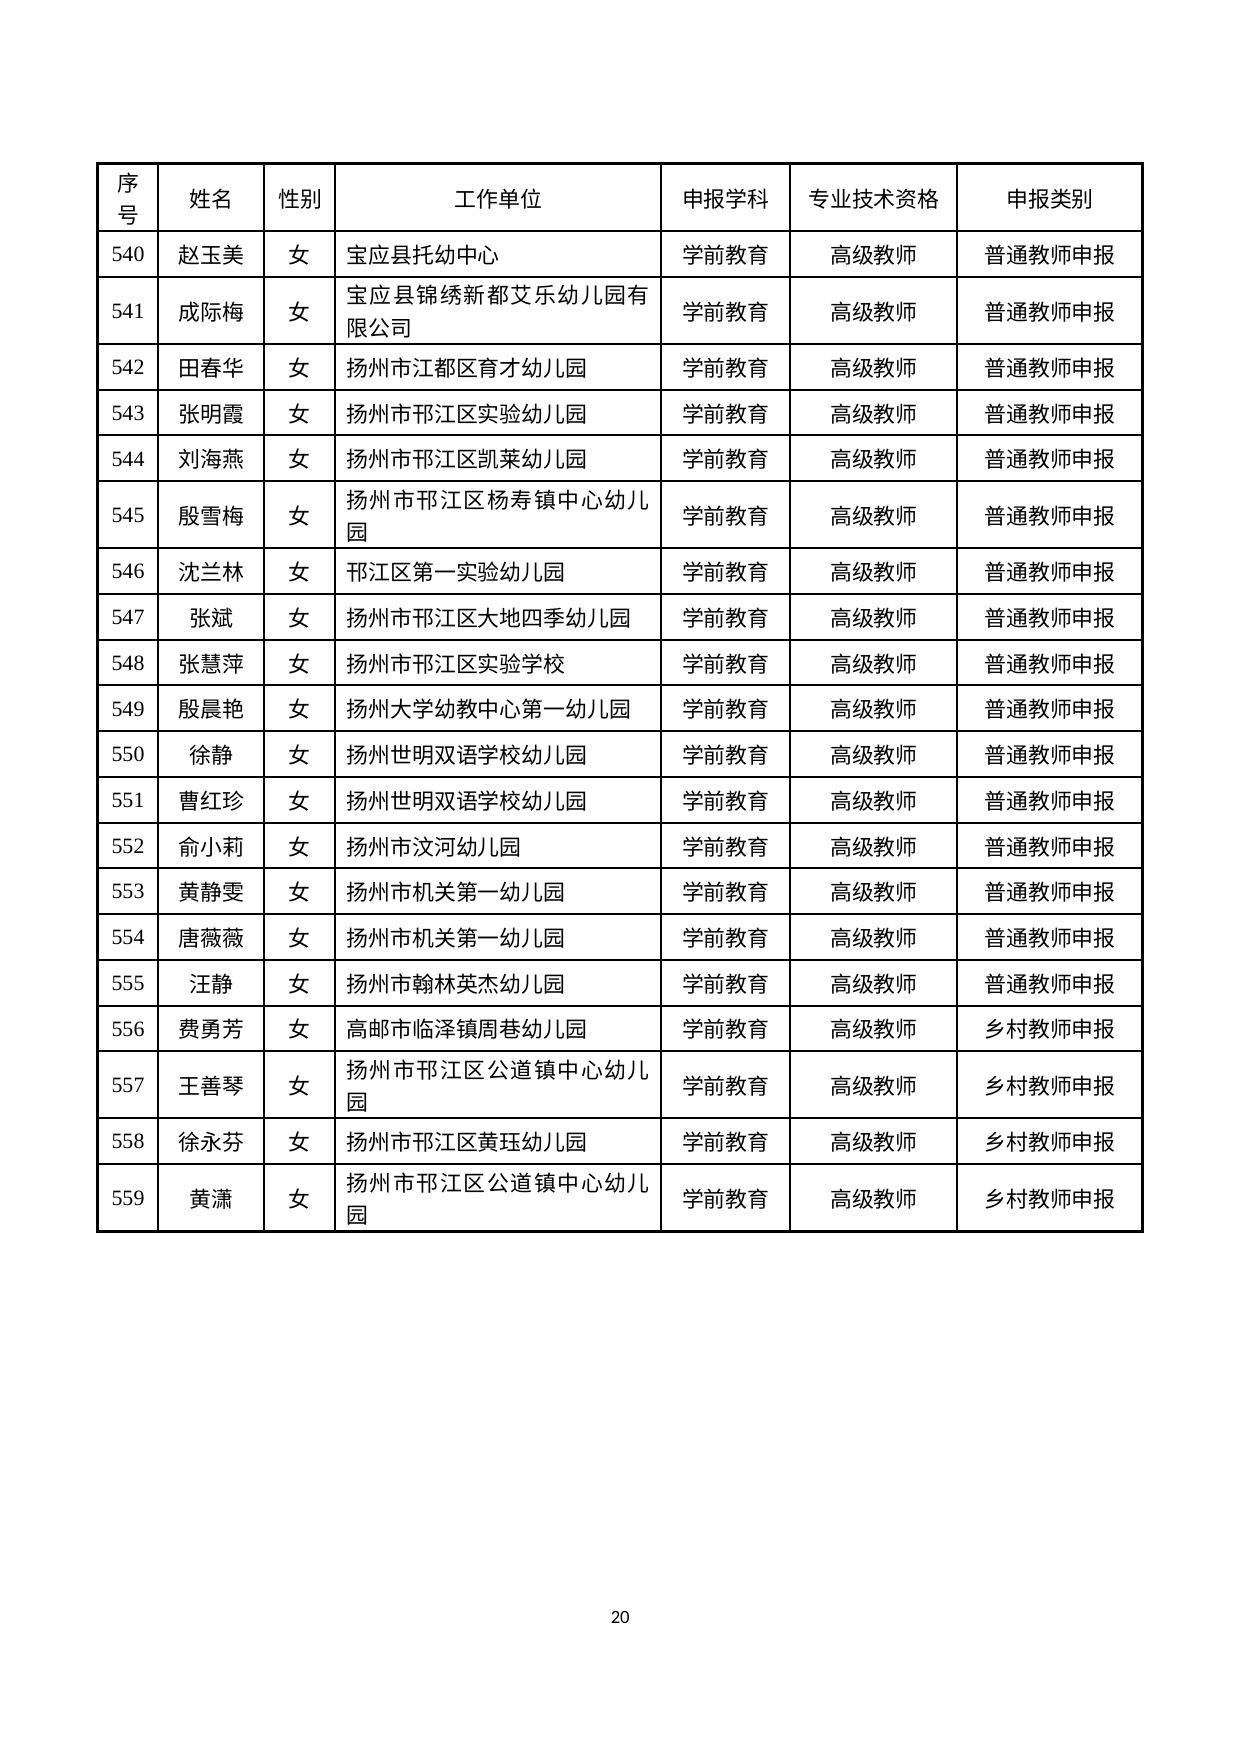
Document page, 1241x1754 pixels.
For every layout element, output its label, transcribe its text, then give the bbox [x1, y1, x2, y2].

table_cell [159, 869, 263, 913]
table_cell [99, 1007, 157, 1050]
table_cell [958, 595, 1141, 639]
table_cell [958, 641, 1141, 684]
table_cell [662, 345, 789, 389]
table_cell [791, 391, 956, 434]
table_header 工作单位 [336, 165, 660, 230]
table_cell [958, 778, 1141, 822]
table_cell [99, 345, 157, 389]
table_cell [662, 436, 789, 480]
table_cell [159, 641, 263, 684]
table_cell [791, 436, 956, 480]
table_header 申报学科 [662, 165, 789, 230]
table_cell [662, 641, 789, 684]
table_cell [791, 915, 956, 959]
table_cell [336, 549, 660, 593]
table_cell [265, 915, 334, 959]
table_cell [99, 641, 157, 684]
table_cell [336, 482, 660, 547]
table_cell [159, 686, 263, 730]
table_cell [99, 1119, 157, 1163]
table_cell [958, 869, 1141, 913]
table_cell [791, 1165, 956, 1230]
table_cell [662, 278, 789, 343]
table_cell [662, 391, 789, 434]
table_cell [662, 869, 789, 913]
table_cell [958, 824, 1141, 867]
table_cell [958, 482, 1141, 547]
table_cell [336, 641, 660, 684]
table_header 姓名 [159, 165, 263, 230]
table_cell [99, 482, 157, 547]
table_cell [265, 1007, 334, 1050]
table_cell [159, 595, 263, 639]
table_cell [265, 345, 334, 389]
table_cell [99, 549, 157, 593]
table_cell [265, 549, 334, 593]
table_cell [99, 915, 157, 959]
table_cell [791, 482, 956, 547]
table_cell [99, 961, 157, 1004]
table_header 专业技术资格 [791, 165, 956, 230]
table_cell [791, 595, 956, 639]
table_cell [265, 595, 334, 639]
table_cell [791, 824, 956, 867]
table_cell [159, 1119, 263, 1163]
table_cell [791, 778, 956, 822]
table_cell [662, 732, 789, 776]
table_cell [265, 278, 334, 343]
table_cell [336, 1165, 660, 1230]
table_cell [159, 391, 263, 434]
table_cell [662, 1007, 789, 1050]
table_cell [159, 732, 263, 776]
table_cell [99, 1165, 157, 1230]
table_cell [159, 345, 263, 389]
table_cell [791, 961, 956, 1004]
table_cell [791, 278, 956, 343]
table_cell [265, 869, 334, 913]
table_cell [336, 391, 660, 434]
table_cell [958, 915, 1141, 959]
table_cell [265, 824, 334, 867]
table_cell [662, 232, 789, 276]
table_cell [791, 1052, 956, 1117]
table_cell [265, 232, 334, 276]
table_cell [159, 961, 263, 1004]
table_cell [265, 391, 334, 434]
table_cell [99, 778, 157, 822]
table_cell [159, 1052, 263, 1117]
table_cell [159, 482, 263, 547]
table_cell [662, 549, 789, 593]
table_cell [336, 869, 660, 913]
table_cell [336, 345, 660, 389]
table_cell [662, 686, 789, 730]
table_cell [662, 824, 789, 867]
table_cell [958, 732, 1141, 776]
table_header 性别 [265, 165, 334, 230]
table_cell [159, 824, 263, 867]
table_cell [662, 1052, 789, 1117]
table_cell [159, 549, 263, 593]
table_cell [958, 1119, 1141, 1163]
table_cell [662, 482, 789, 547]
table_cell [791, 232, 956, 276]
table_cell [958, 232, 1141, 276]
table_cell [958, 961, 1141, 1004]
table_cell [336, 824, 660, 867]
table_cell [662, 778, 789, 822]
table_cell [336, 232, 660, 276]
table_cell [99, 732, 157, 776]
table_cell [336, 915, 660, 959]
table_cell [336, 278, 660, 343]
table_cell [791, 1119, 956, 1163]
table_header 序号 [99, 165, 157, 230]
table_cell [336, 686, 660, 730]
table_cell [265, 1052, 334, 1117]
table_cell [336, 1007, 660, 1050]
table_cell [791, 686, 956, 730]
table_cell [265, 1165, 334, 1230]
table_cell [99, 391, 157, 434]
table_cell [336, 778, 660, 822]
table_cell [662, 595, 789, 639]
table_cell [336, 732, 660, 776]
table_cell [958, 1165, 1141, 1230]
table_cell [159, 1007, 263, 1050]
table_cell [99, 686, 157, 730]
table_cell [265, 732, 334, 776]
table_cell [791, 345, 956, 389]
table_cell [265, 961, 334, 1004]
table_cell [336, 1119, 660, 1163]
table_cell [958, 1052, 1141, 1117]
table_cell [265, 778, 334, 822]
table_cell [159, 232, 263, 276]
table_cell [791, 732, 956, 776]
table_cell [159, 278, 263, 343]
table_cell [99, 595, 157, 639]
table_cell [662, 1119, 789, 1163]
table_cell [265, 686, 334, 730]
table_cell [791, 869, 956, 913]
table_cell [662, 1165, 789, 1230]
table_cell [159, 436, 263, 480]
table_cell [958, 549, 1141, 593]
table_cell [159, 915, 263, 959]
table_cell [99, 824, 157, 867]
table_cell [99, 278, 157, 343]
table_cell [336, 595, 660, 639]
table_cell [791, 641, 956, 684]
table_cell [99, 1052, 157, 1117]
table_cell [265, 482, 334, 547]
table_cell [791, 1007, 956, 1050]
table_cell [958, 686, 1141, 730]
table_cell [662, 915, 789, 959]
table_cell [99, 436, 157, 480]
table_header 申报类别 [958, 165, 1141, 230]
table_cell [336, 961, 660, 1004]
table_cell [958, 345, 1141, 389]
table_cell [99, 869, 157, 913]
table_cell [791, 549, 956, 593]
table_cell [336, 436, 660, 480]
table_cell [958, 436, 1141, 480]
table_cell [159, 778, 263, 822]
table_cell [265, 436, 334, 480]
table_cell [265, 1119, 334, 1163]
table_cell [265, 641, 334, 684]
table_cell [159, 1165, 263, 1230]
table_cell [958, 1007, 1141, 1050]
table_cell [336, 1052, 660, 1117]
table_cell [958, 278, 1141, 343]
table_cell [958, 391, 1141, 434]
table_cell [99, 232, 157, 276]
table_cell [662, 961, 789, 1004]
